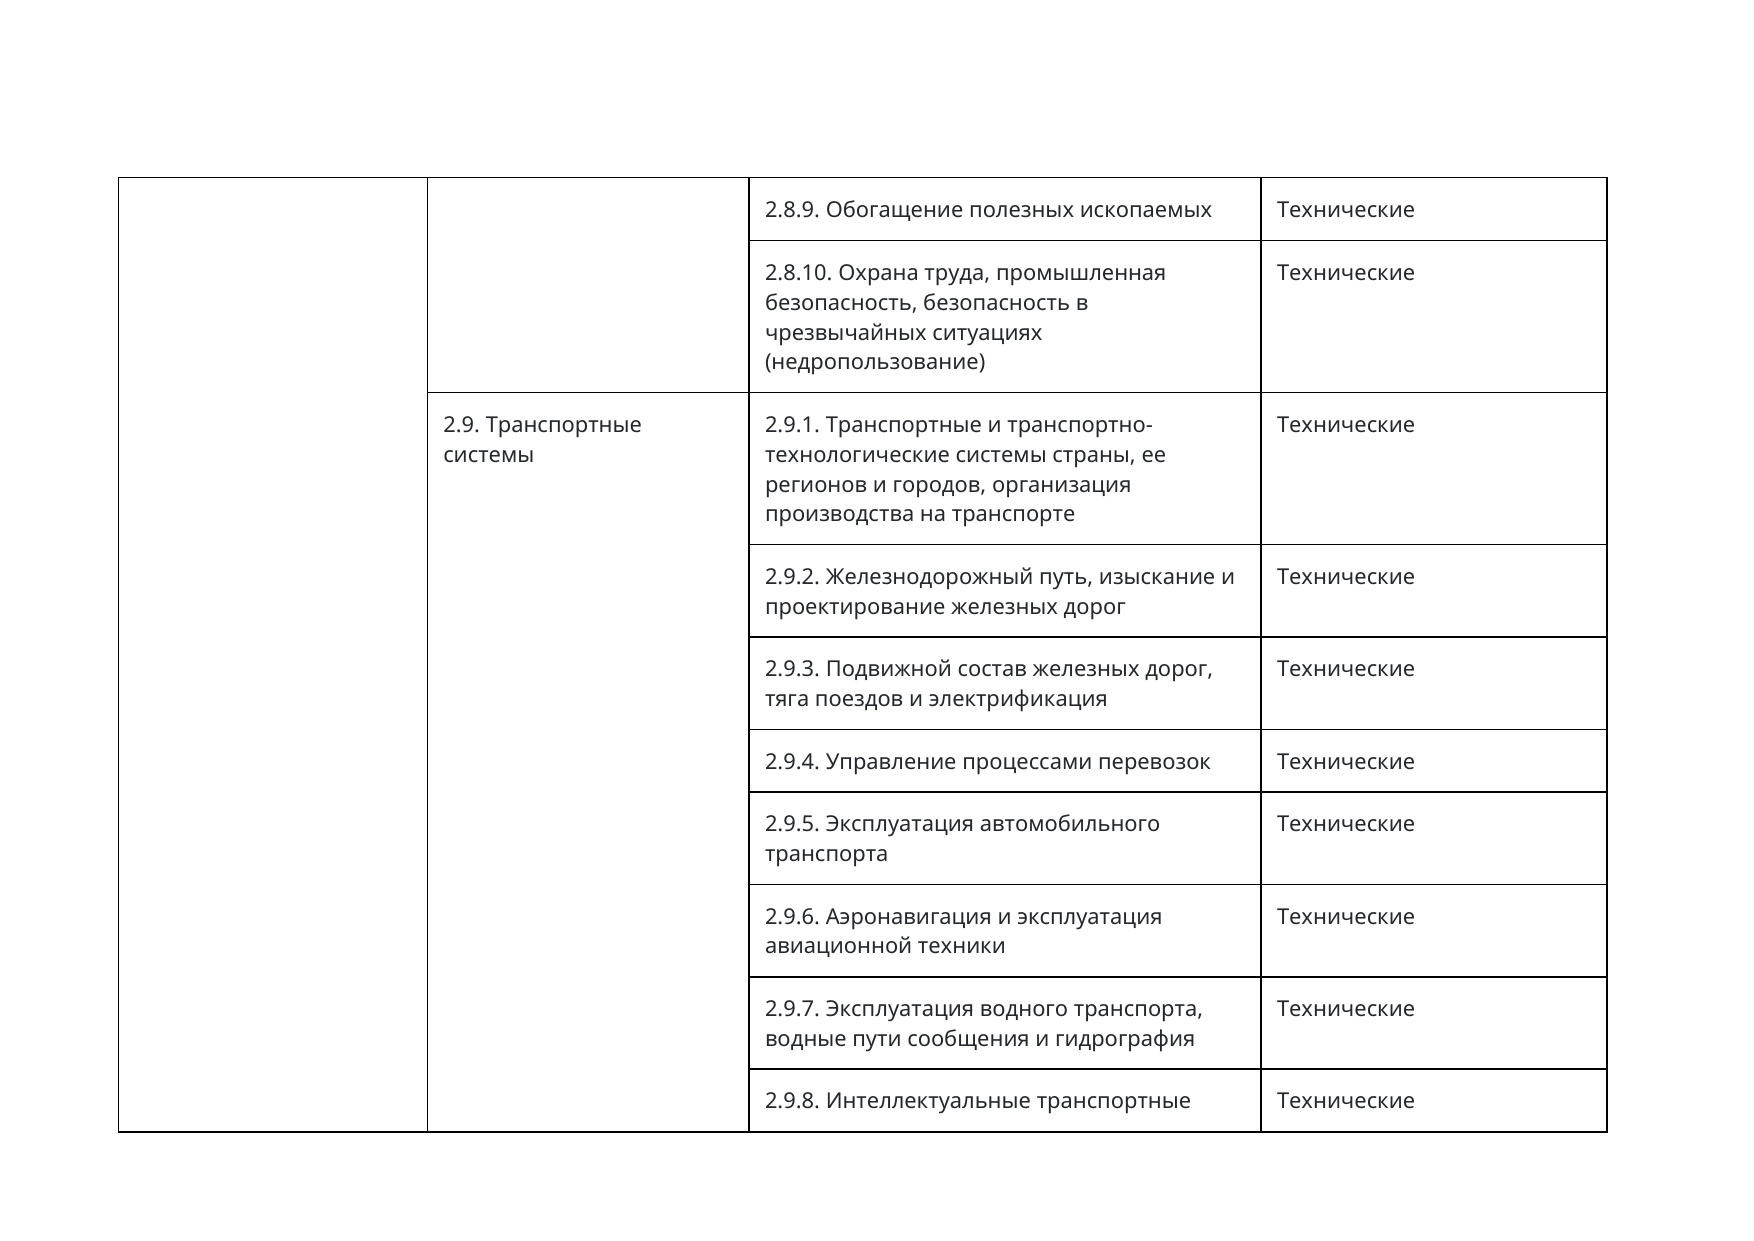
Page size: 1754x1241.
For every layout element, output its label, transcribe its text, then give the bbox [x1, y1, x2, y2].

table_cell 2.9.4. Управление процессами перевозок [750, 730, 1260, 791]
table_cell 2.8.9. Обогащение полезных ископаемых [750, 178, 1260, 240]
table_cell Технические [1262, 730, 1606, 791]
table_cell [750, 1070, 1260, 1131]
table_cell Технические [1262, 545, 1606, 636]
table_cell 2.9.7. Эксплуатация водного транспорта, водные пути сообщения и гидрография [750, 978, 1260, 1068]
table_cell 2.9. Транспортные системы [428, 393, 748, 1131]
table_cell Технические [1262, 885, 1606, 976]
table_cell 2.9.2. Железнодорожный путь, изыскание и проектирование железных дорог [750, 545, 1260, 636]
table_cell Технические [1262, 1070, 1606, 1131]
table_cell Технические [1262, 178, 1606, 240]
table_cell 2.9.3. Подвижной состав железных дорог, тяга поездов и электрификация [750, 638, 1260, 728]
table_cell Технические [1262, 793, 1606, 883]
table_cell Технические [1262, 393, 1606, 544]
table_cell 2.8.10. Охрана труда, промышленная безопасность, безопасность в чрезвычайных ситуациях (недропользование) [750, 241, 1260, 392]
table_cell Технические [1262, 978, 1606, 1068]
table_cell 2.9.6. Аэронавигация и эксплуатация авиационной техники [750, 885, 1260, 976]
table_cell Технические [1262, 241, 1606, 392]
table_cell 2.9.5. Эксплуатация автомобильного транспорта [750, 793, 1260, 883]
table_cell Технические [1262, 638, 1606, 728]
table_cell 2.9.1. Транспортные и транспортно-технологические системы страны, ее регионов и городов, организация производства на транспорте [750, 393, 1260, 544]
